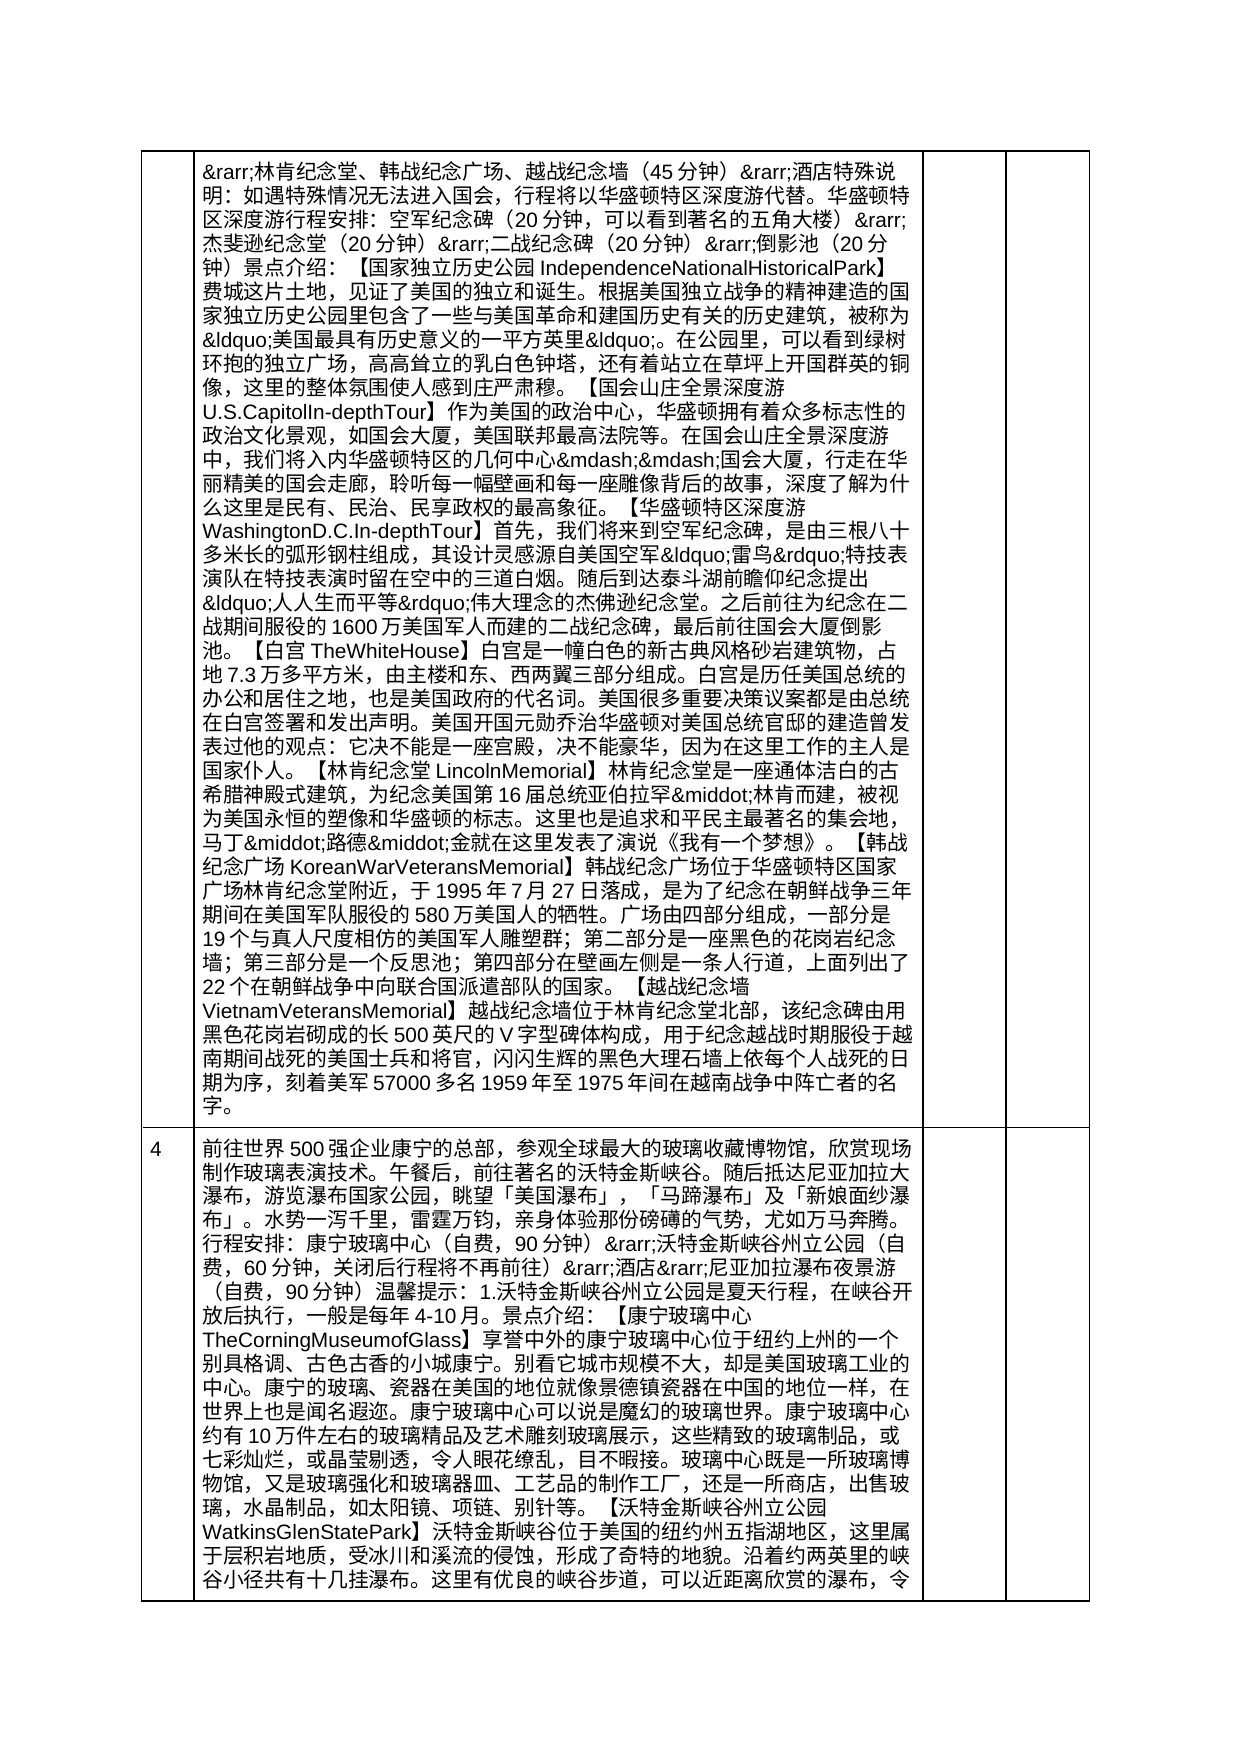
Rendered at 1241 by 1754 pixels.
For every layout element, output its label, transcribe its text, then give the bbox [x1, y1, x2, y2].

table_cell [1007, 152, 1089, 1127]
table_cell [924, 152, 1005, 1127]
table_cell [195, 1128, 922, 1600]
table_cell 3 [142, 152, 193, 1127]
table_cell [195, 152, 922, 1127]
table_cell [924, 1128, 1005, 1600]
table_cell 4 [142, 1128, 193, 1600]
table_cell [1007, 1128, 1089, 1600]
